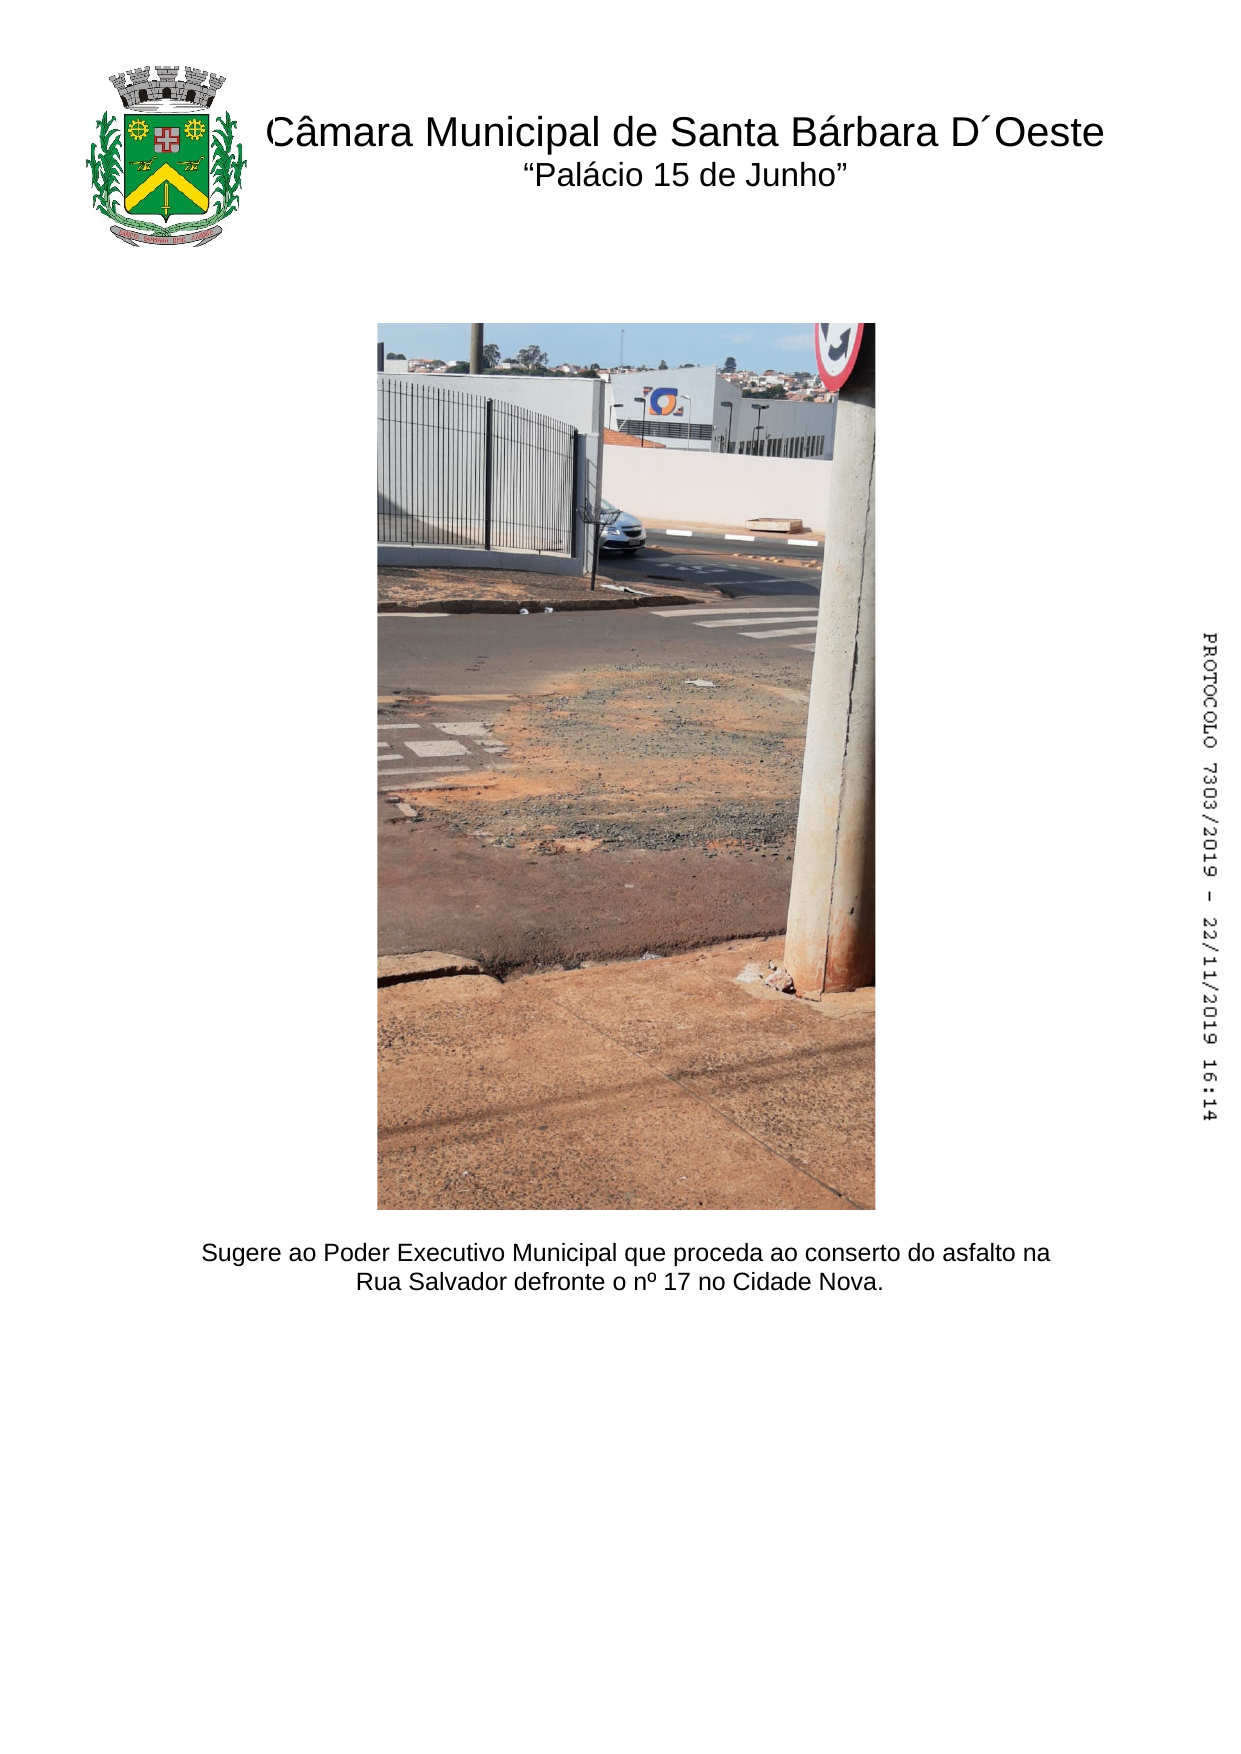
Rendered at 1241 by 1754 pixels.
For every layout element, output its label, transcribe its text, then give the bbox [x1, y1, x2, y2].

picture [85, 66, 254, 254]
picture [1177, 629, 1241, 1125]
picture [377, 323, 876, 1210]
text Sugere ao Poder Executivo Municipal que proceda ao conserto do asfalto na Rua Salvador defronte o nº 17 no Cidade Nova. [177, 1238, 1063, 1295]
